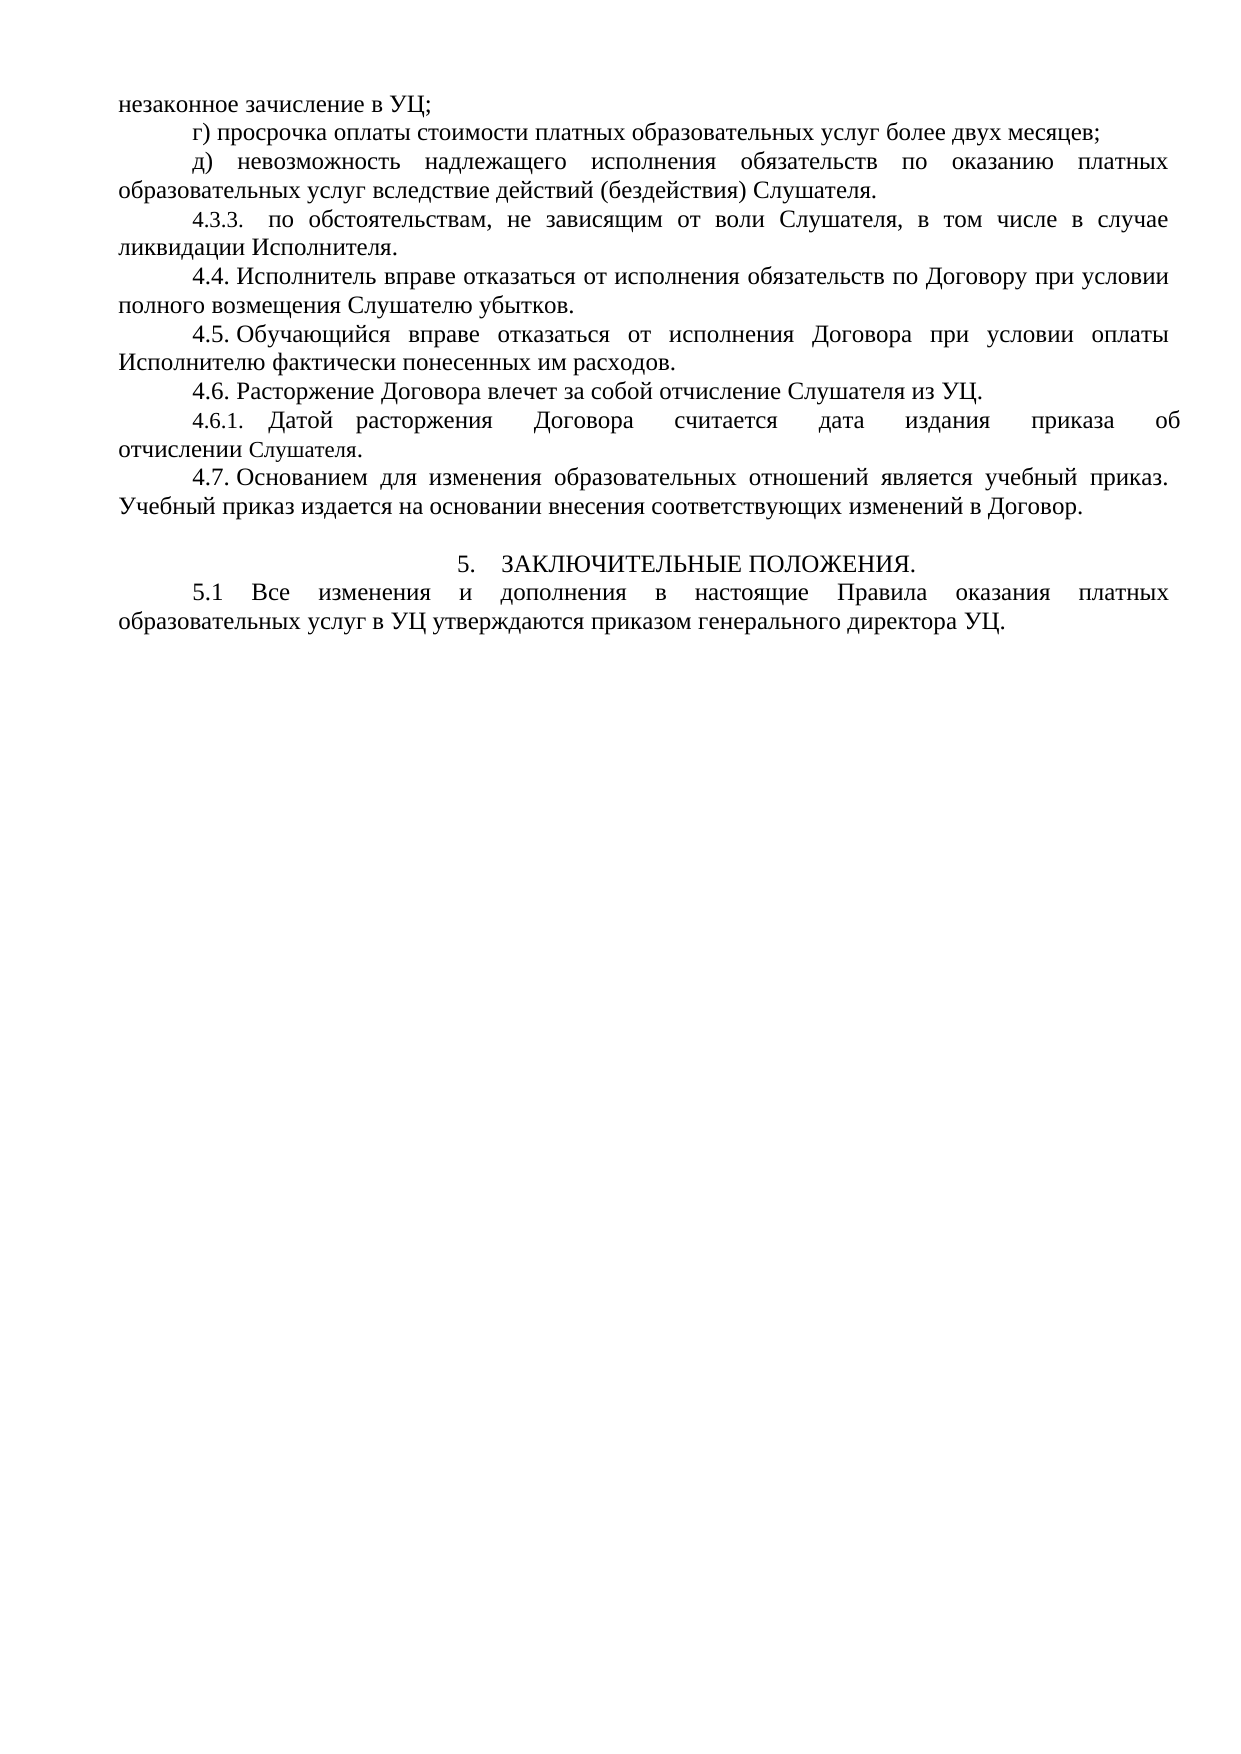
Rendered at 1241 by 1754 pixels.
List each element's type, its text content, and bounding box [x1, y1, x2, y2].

list Обучающийся вправе отказаться от исполнения Договора при условии оплаты Исполнителю фактически понесенных им расходов. [118, 319, 1169, 376]
list Основанием для изменения образовательных отношений является учебный приказ. Учебный приказ издается на основании внесения соответствующих изменений в Договор. [118, 462, 1169, 520]
list по обстоятельствам, не зависящим от воли Слушателя, в том числе в случае ликвидации Исполнителя. [118, 204, 1169, 261]
text д) невозможность надлежащего исполнения обязательств по оказанию платных образовательных услуг вследствие действий (бездействия) Слушателя. [118, 146, 1169, 204]
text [118, 89, 1169, 117]
list Расторжение Договора влечет за собой отчисление Слушателя из УЦ. [118, 376, 1181, 405]
text г) просрочка оплаты стоимости платных образовательных услуг более двух месяцев; [118, 117, 1181, 146]
list Исполнитель вправе отказаться от исполнения обязательств по Договору при условии полного возмещения Слушателю убытков. [118, 261, 1169, 319]
list ЗАКЛЮЧИТЕЛЬНЫЕ ПОЛОЖЕНИЯ. [118, 549, 1181, 577]
list Датой расторжения Договора считается дата издания приказа об отчислении Слушателя. [118, 405, 1181, 462]
text 5.1 Все изменения и дополнения в настоящие Правила оказания платных образовательных услуг в УЦ утверждаются приказом генерального директора УЦ. [118, 577, 1169, 635]
